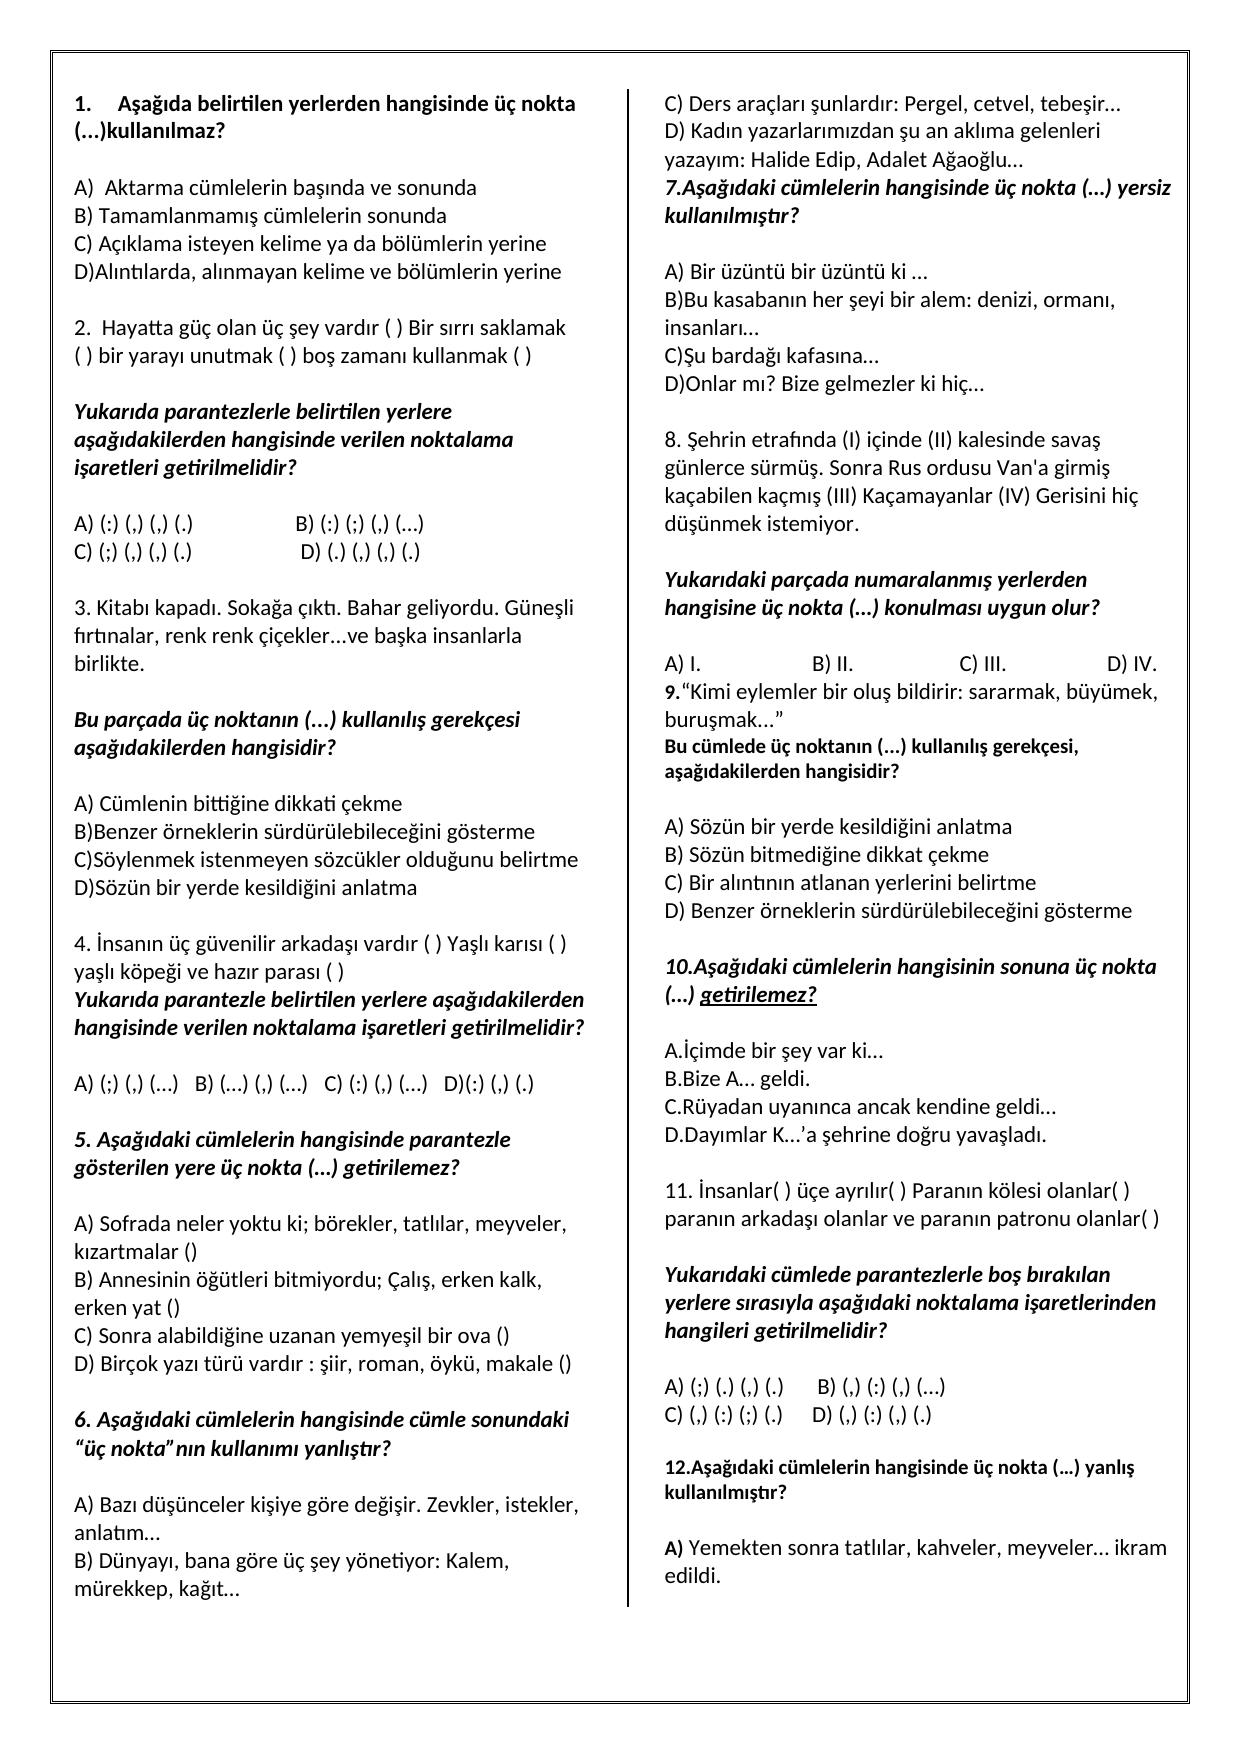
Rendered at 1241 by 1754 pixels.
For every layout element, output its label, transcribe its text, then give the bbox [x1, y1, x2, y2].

text 2. Hayatta güç olan üç şey vardır ( ) Bir sırrı saklamak ( ) bir yarayı unutmak ( ) boş zamanı kullanmak ( ) [74, 313, 591, 369]
text A) (;) (.) (,) (.) B) (,) (:) (,) (…) [664, 1372, 1181, 1400]
text 4. İnsanın üç güvenilir arkadaşı vardır ( ) Yaşlı karısı ( ) yaşlı köpeği ve hazır parası ( ) [74, 929, 591, 985]
text B) Annesinin öğütleri bitmiyordu; Çalış, erken kalk, erken yat () [74, 1266, 591, 1322]
text B) Dünyayı, bana göre üç şey yönetiyor: Kalem, mürekkep, kağıt… [74, 1546, 591, 1602]
text 9.“Kimi eylemler bir oluş bildirir: sararmak, büyümek, buruşmak...” [664, 677, 1181, 733]
text D)Alıntılarda, alınmayan kelime ve bölümlerin yerine [74, 257, 591, 285]
text Yukarıdaki parçada numaralanmış yerlerden hangisine üç nokta (…) konulması uygun olur? [664, 565, 1181, 621]
text A) Bir üzüntü bir üzüntü ki … [664, 257, 1181, 285]
text 11. İnsanlar( ) üçe ayrılır( ) Paranın kölesi olanlar( ) paranın arkadaşı olanlar ve paranın patronu olanlar( ) [664, 1176, 1181, 1232]
text C) Ders araçları şunlardır: Pergel, cetvel, tebeşir… [664, 89, 1181, 117]
text 7.Aşağıdaki cümlelerin hangisinde üç nokta (…) yersiz kullanılmıştır? [664, 173, 1181, 229]
text Yukarıda parantezlerle belirtilen yerlere aşağıdakilerden hangisinde verilen noktalama işaretleri getirilmelidir? [74, 397, 591, 481]
text A) Sofrada neler yoktu ki; börekler, tatlılar, meyveler, kızartmalar () [74, 1209, 591, 1266]
text A) (;) (,) (…) B) (…) (,) (…) C) (:) (,) (…) D)(:) (,) (.) [74, 1069, 591, 1097]
text Bu parçada üç noktanın (...) kullanılış gerekçesi aşağıdakilerden hangisidir? [74, 705, 591, 761]
text A) Aktarma cümlelerin başında ve sonunda [74, 173, 591, 201]
text C) (;) (,) (,) (.) D) (.) (,) (,) (.) [74, 537, 591, 565]
text 1. Aşağıda belirtilen yerlerden hangisinde üç nokta [74, 89, 591, 117]
text 5. Aşağıdaki cümlelerin hangisinde parantezle gösterilen yere üç nokta (…) getirilemez? [74, 1125, 591, 1181]
text A) Bazı düşünceler kişiye göre değişir. Zevkler, istekler, anlatım… [74, 1490, 591, 1546]
text Bu cümlede üç noktanın (...) kullanılış gerekçesi, aşağıdakilerden hangisidir? [664, 733, 1181, 784]
text 8. Şehrin etrafında (I) içinde (II) kalesinde savaş günlerce sürmüş. Sonra Rus ordusu Van'a girmiş kaçabilen kaçmış (III) Kaçamayanlar (IV) Gerisini hiç düşünmek istemiyor. [664, 425, 1181, 537]
text A) Sözün bir yerde kesildiğini anlatma [664, 812, 1181, 840]
text C) Sonra alabildiğine uzanan yemyeşil bir ova () [74, 1322, 591, 1349]
text B) Tamamlanmamış cümlelerin sonunda [74, 201, 591, 229]
text A) I. B) II. C) III. D) IV. [664, 649, 1181, 677]
text Yukarıda parantezle belirtilen yerlere aşağıdakilerden hangisinde verilen noktalama işaretleri getirilmelidir? [74, 985, 591, 1041]
text D)Onlar mı? Bize gelmezler ki hiç… [664, 369, 1181, 397]
text C)Şu bardağı kafasına… [664, 341, 1181, 369]
text D.Dayımlar K…’a şehrine doğru yavaşladı. [664, 1120, 1181, 1148]
text 12.Aşağıdaki cümlelerin hangisinde üç nokta (…) yanlış kullanılmıştır? [664, 1454, 1181, 1505]
text D) Kadın yazarlarımızdan şu an aklıma gelenleri yazayım: Halide Edip, Adalet Ağaoğlu… [664, 117, 1181, 173]
text D)Sözün bir yerde kesildiğini anlatma [74, 873, 591, 901]
text C) Açıklama isteyen kelime ya da bölümlerin yerine [74, 229, 591, 257]
text D) Benzer örneklerin sürdürülebileceğini gösterme [664, 896, 1181, 924]
text 6. Aşağıdaki cümlelerin hangisinde cümle sonundaki “üç nokta”nın kullanımı yanlıştır? [74, 1406, 591, 1462]
text (...)kullanılmaz? [74, 117, 591, 145]
text B.Bize A… geldi. [664, 1064, 1181, 1092]
text B)Bu kasabanın her şeyi bir alem: denizi, ormanı, insanları… [664, 285, 1181, 341]
text C) (,) (:) (;) (.) D) (,) (:) (,) (.) [664, 1400, 1181, 1428]
text 10.Aşağıdaki cümlelerin hangisinin sonuna üç nokta (…) getirilemez? [664, 952, 1181, 1008]
text Yukarıdaki cümlede parantezlerle boş bırakılan yerlere sırasıyla aşağıdaki noktalama işaretlerinden hangileri getirilmelidir? [664, 1260, 1181, 1344]
text C) Bir alıntının atlanan yerlerini belirtme [664, 868, 1181, 896]
text D) Birçok yazı türü vardır : şiir, roman, öykü, makale () [74, 1349, 591, 1378]
text C)Söylenmek istenmeyen sözcükler olduğunu belirtme [74, 845, 591, 873]
text A) Cümlenin bittiğine dikkati çekme [74, 789, 591, 817]
text 3. Kitabı kapadı. Sokağa çıktı. Bahar geliyordu. Güneşli fırtınalar, renk renk çiçekler...ve başka insanlarla birlikte. [74, 593, 591, 677]
text A.İçimde bir şey var ki… [664, 1036, 1181, 1064]
text A) (:) (,) (,) (.) B) (:) (;) (,) (…) [74, 509, 591, 537]
text B) Sözün bitmediğine dikkat çekme [664, 840, 1181, 868]
text C.Rüyadan uyanınca ancak kendine geldi… [664, 1092, 1181, 1120]
text B)Benzer örneklerin sürdürülebileceğini gösterme [74, 817, 591, 845]
